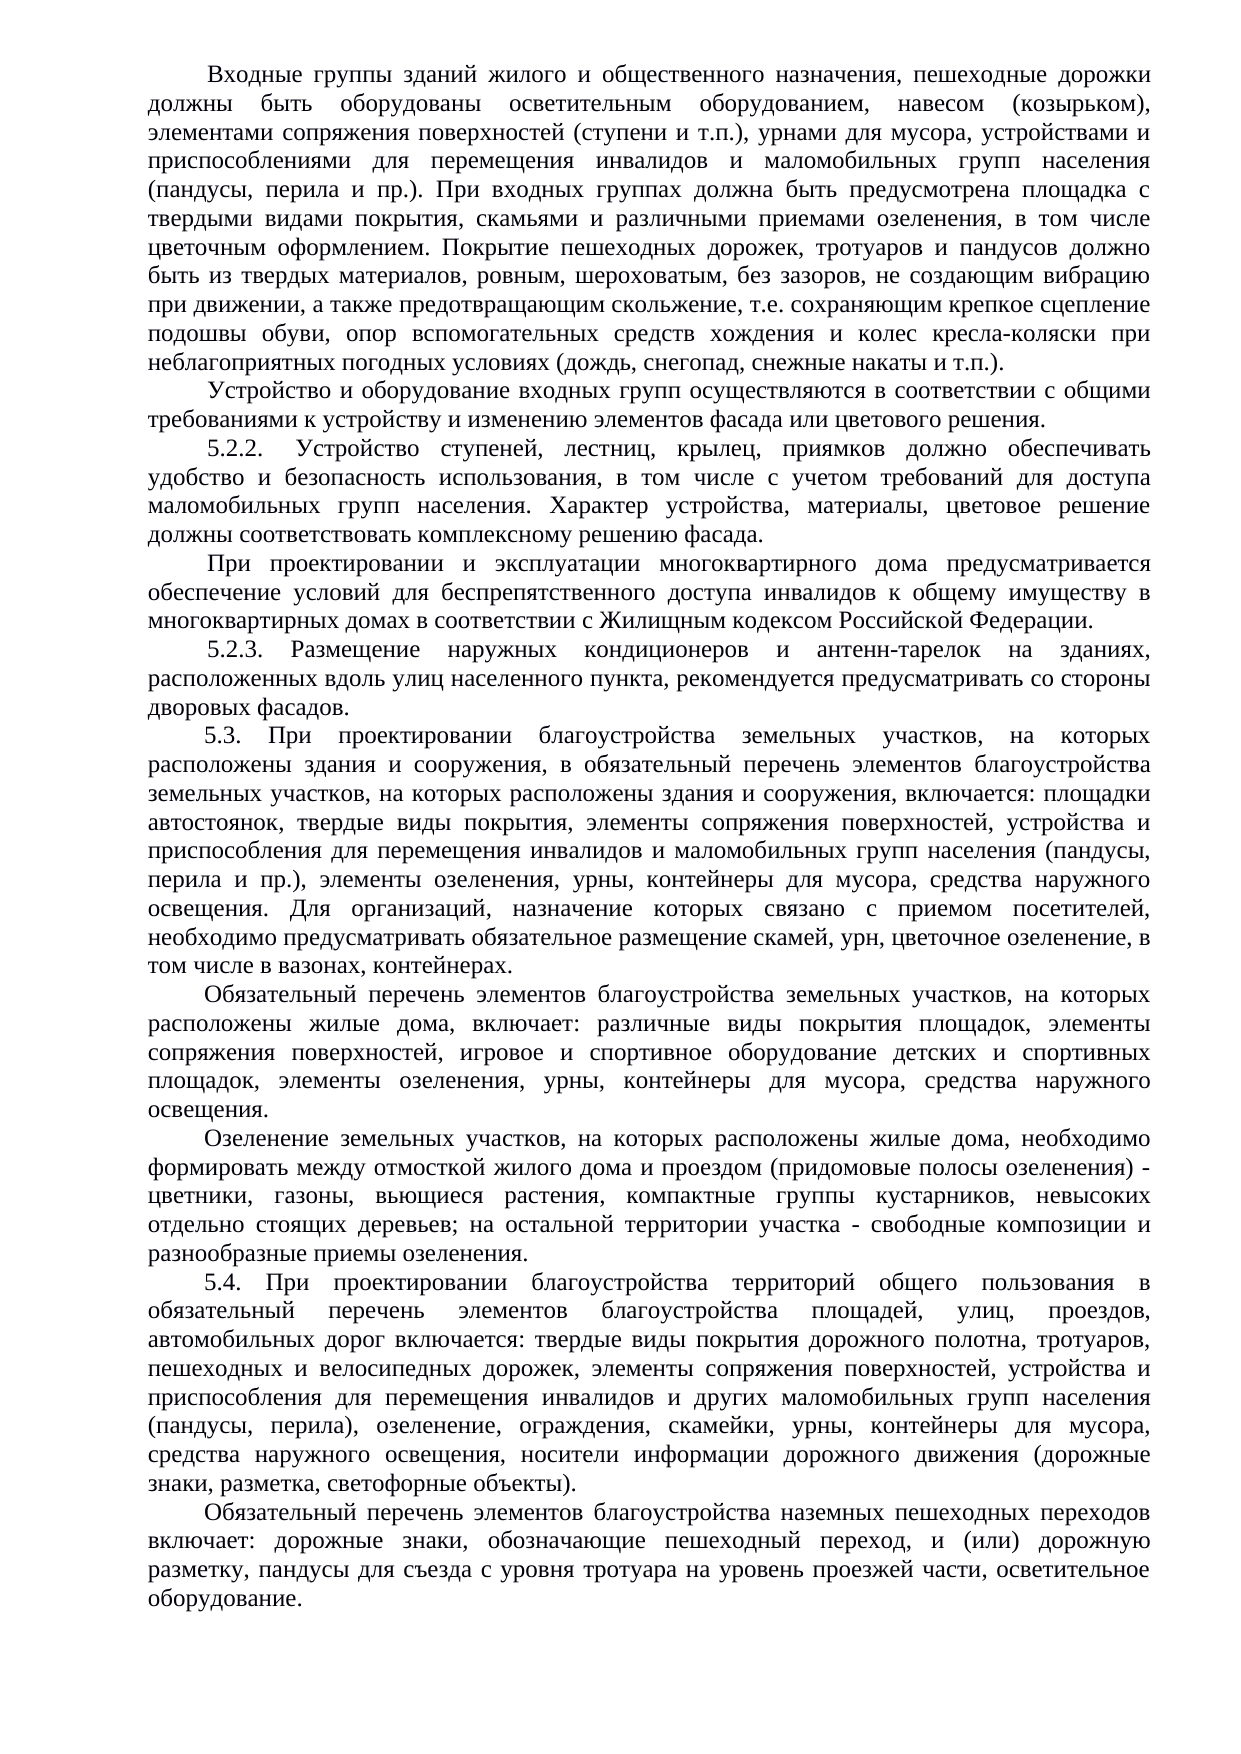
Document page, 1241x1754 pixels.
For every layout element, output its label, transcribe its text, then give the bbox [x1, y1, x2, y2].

text Обязательный перечень элементов благоустройства наземных пешеходных переходов включает: дорожные знаки, обозначающие пешеходный переход, и (или) дорожную разметку, пандусы для съезда с уровня тротуара на уровень проезжей части, осветительное оборудование. [148, 1497, 1152, 1612]
text Входные группы зданий жилого и общественного назначения, пешеходные дорожки должны быть оборудованы осветительным оборудованием, навесом (козырьком), элементами сопряжения поверхностей (ступени и т.п.), урнами для мусора, устройствами и приспособлениями для перемещения инвалидов и маломобильных групп населения (пандусы, перила и пр.). При входных группах должна быть предусмотрена площадка с твердыми видами покрытия, скамьями и различными приемами озеленения, в том числе цветочным оформлением. Покрытие пешеходных дорожек, тротуаров и пандусов должно быть из твердых материалов, ровным, шероховатым, без зазоров, не создающим вибрацию при движении, а также предотвращающим скольжение, т.е. сохраняющим крепкое сцепление подошвы обуви, опор вспомогательных средств хождения и колес кресла-коляски при неблагоприятных погодных условиях (дождь, снегопад, снежные накаты и т.п.). [148, 59, 1152, 375]
text 5.3. При проектировании благоустройства земельных участков, на которых расположены здания и сооружения, в обязательный перечень элементов благоустройства земельных участков, на которых расположены здания и сооружения, включается: площадки автостоянок, твердые виды покрытия, элементы сопряжения поверхностей, устройства и приспособления для перемещения инвалидов и маломобильных групп населения (пандусы, перила и пр.), элементы озеленения, урны, контейнеры для мусора, средства наружного освещения. Для организаций, назначение которых связано с приемом посетителей, необходимо предусматривать обязательное размещение скамей, урн, цветочное озеленение, в том числе в вазонах, контейнерах. [148, 720, 1152, 979]
text 5.2.3. Размещение наружных кондиционеров и антенн-тарелок на зданиях, расположенных вдоль улиц населенного пункта, рекомендуется предусматривать со стороны дворовых фасадов. [148, 634, 1152, 720]
text Озеленение земельных участков, на которых расположены жилые дома, необходимо формировать между отмосткой жилого дома и проездом (придомовые полосы озеленения) - цветники, газоны, вьющиеся растения, компактные группы кустарников, невысоких отдельно стоящих деревьев; на остальной территории участка - свободные композиции и разнообразные приемы озеленения. [148, 1123, 1152, 1267]
text Обязательный перечень элементов благоустройства земельных участков, на которых расположены жилые дома, включает: различные виды покрытия площадок, элементы сопряжения поверхностей, игровое и спортивное оборудование детских и спортивных площадок, элементы озеленения, урны, контейнеры для мусора, средства наружного освещения. [148, 979, 1152, 1123]
text При проектировании и эксплуатации многоквартирного дома предусматривается обеспечение условий для беспрепятственного доступа инвалидов к общему имуществу в многоквартирных домах в соответствии с Жилищным кодексом Российской Федерации. [148, 548, 1152, 634]
text Устройство и оборудование входных групп осуществляются в соответствии с общими требованиями к устройству и изменению элементов фасада или цветового решения. [148, 375, 1152, 433]
text 5.4. При проектировании благоустройства территорий общего пользования в обязательный перечень элементов благоустройства площадей, улиц, проездов, автомобильных дорог включается: твердые виды покрытия дорожного полотна, тротуаров, пешеходных и велосипедных дорожек, элементы сопряжения поверхностей, устройства и приспособления для перемещения инвалидов и других маломобильных групп населения (пандусы, перила), озеленение, ограждения, скамейки, урны, контейнеры для мусора, средства наружного освещения, носители информации дорожного движения (дорожные знаки, разметка, светофорные объекты). [148, 1267, 1152, 1497]
list Устройство ступеней, лестниц, крылец, приямков должно обеспечивать удобство и безопасность использования, в том числе с учетом требований для доступа маломобильных групп населения. Характер устройства, материалы, цветовое решение должны соответствовать комплексному решению фасада. [148, 433, 1152, 548]
